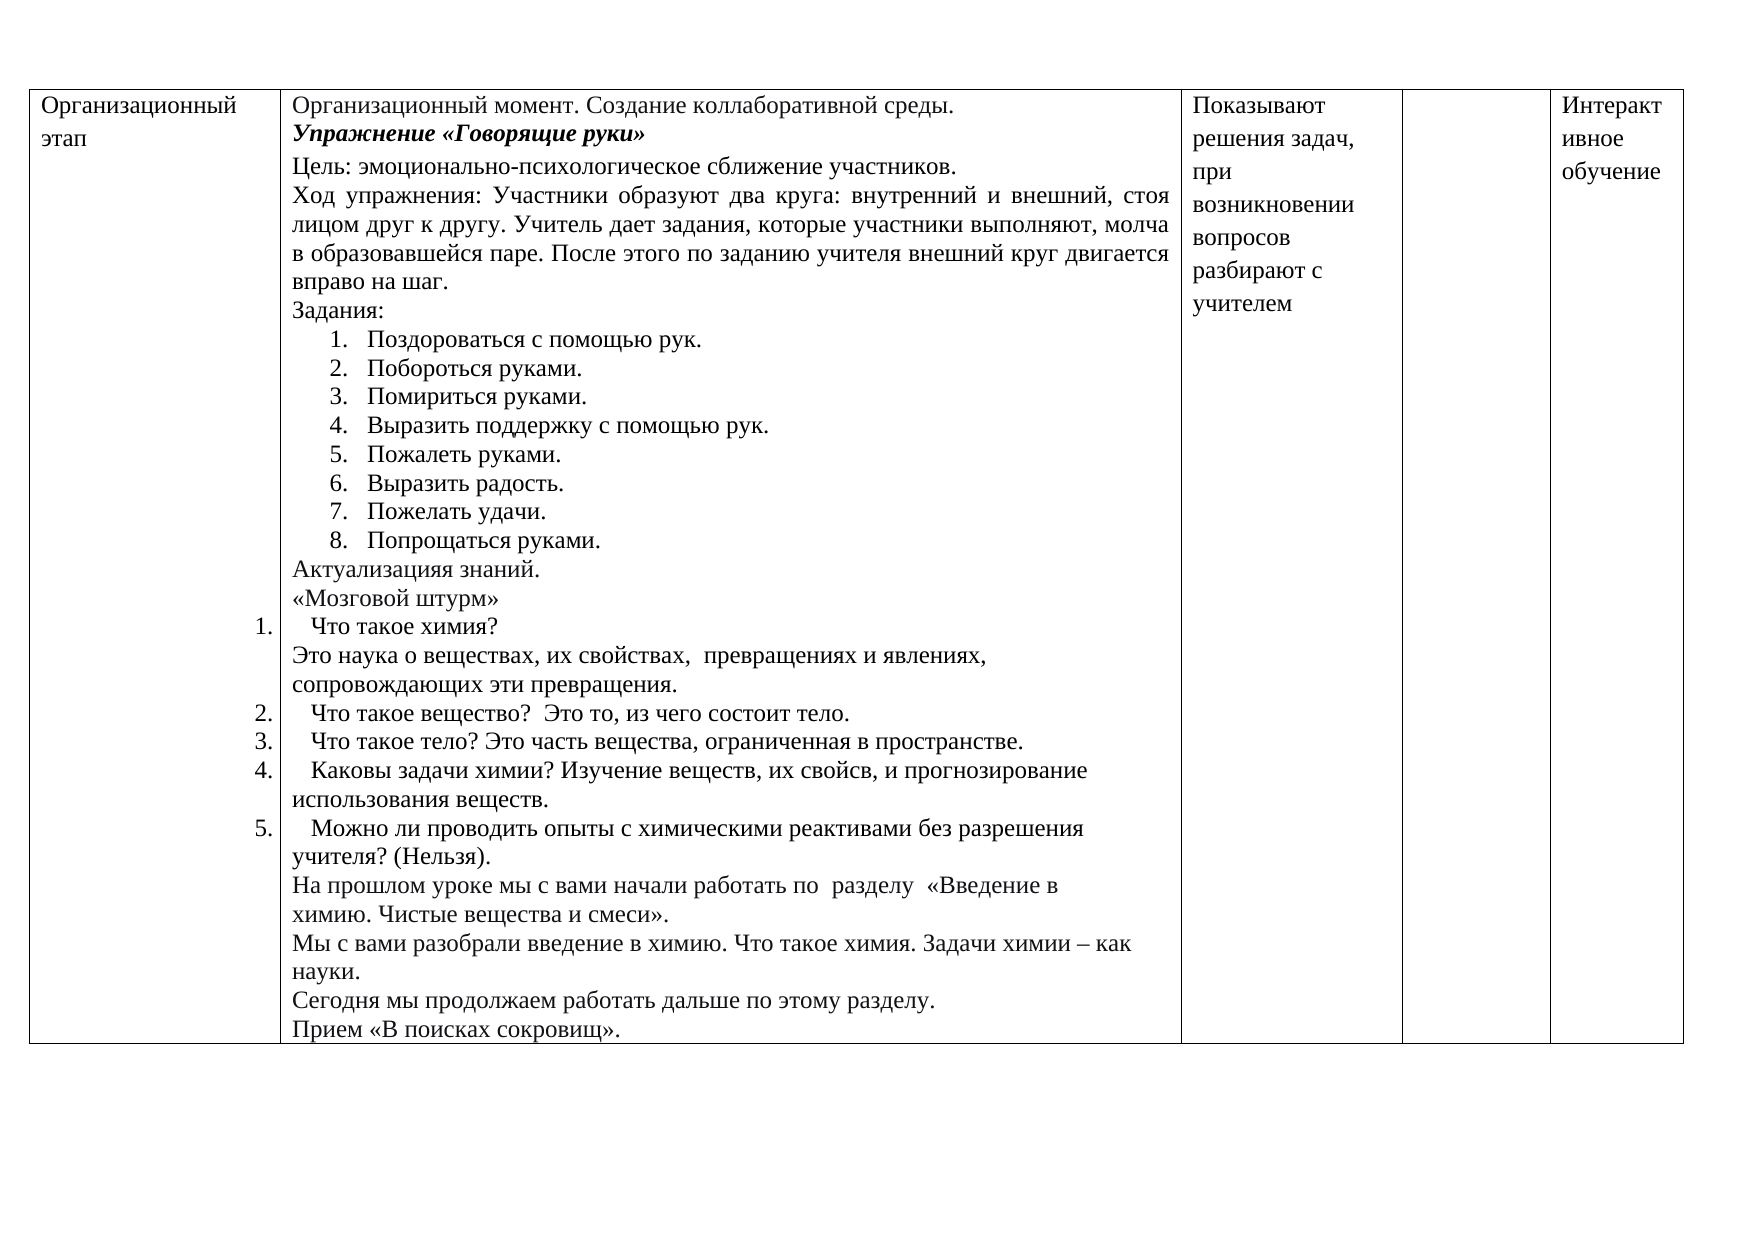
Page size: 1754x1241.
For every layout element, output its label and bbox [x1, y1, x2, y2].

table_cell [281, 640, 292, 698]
table_cell [1403, 90, 1550, 1043]
table_cell [1551, 90, 1683, 1043]
table_cell [1182, 90, 1402, 1043]
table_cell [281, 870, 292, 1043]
table_cell [30, 90, 280, 1043]
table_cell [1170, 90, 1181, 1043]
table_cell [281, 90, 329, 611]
